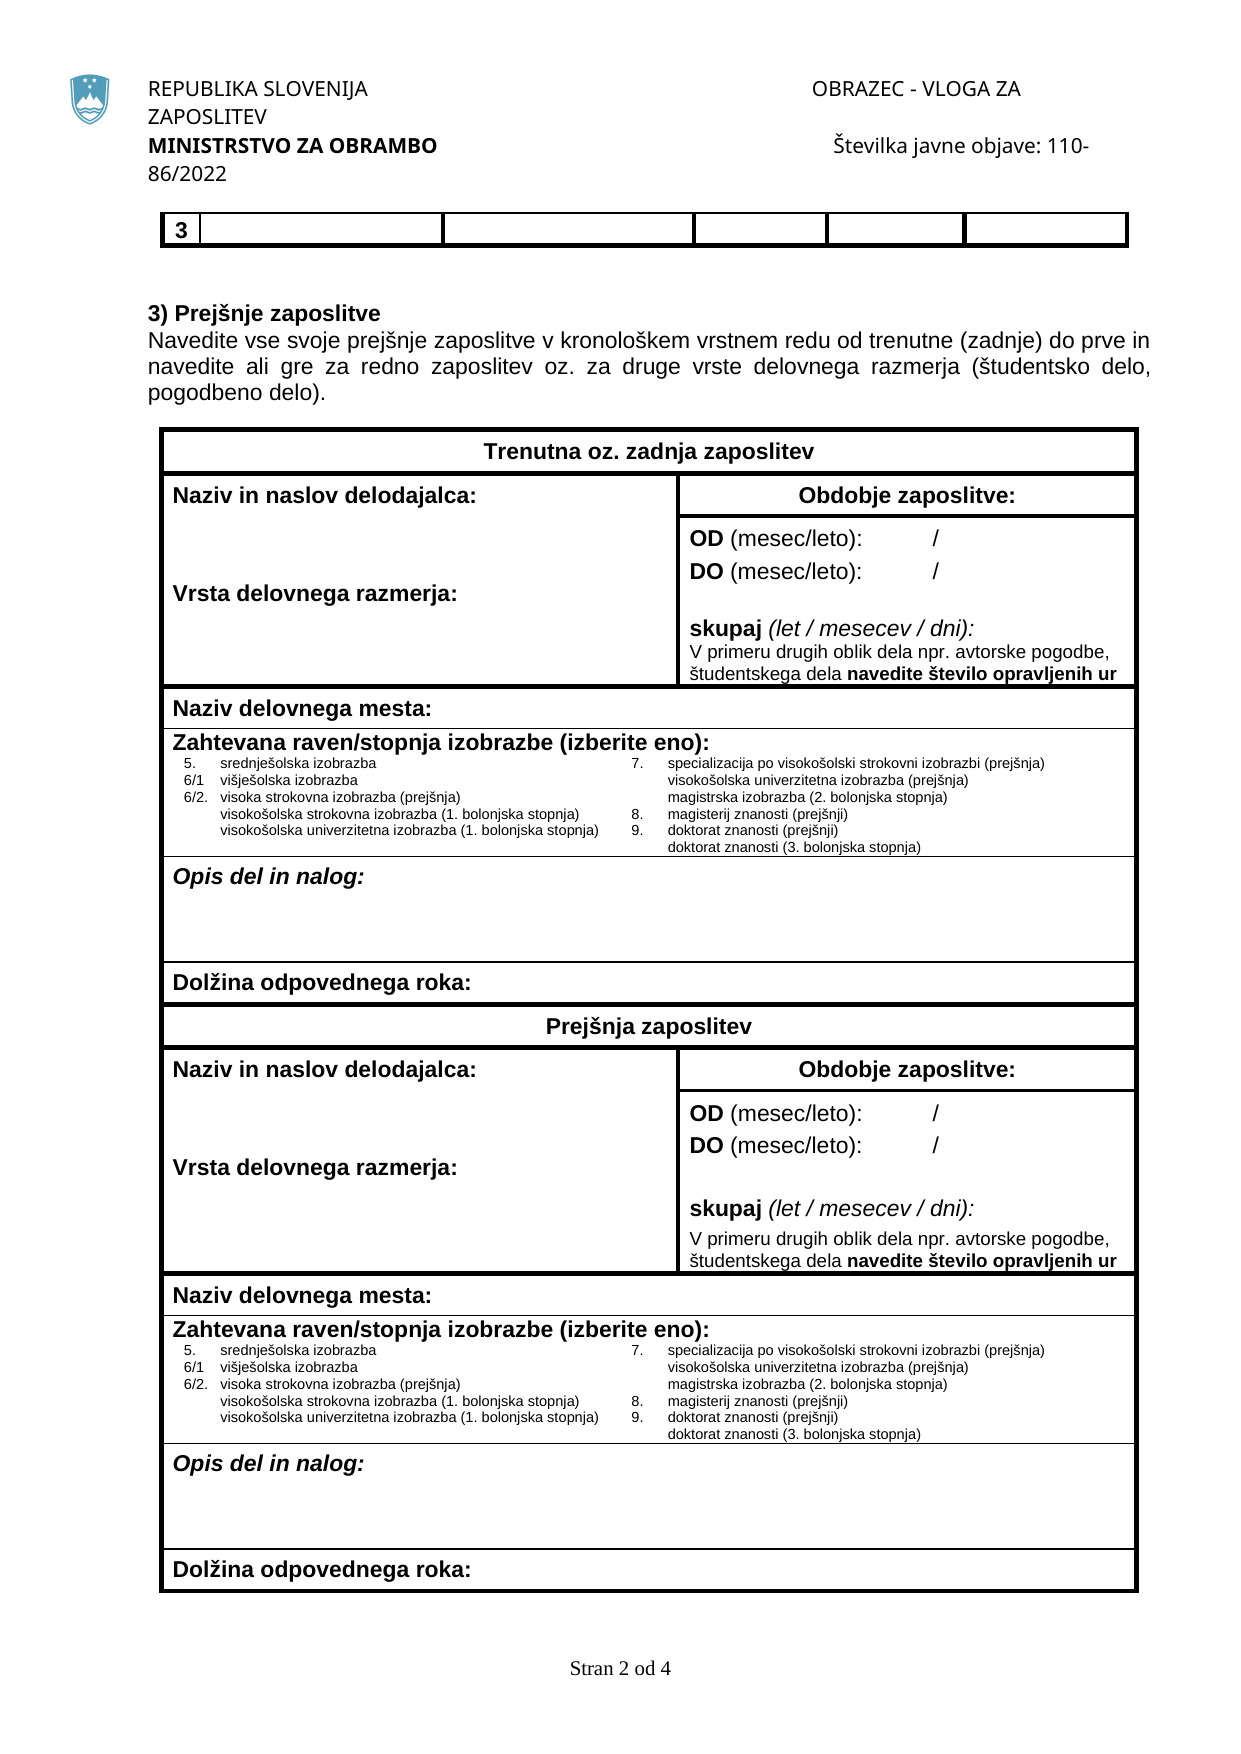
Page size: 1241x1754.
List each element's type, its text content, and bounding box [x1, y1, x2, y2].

picture [59, 66, 122, 132]
table_cell Obdobje zaposlitve: [680, 1050, 1134, 1089]
table_header Trenutna oz. zadnja zaposlitev [164, 432, 1134, 471]
table_cell [201, 214, 441, 243]
table_cell Zahtevana raven/stopnja izobrazbe (izberite eno): [164, 1316, 1134, 1443]
table_cell Opis del in nalog: [164, 1444, 1134, 1548]
table_cell OD (mesec/leto): / DO (mesec/leto): / skupaj (let / mesecev / dni): V primeru drugih oblik dela npr. avtorske pogodbe, študentskega dela navedite število opravljenih ur [680, 518, 1134, 684]
table_cell Dolžina odpovednega roka: [164, 1550, 1134, 1589]
table_cell Obdobje zaposlitve: [680, 476, 1134, 514]
text Navedite vse svoje prejšnje zaposlitve v kronološkem vrstnem redu od trenutne (zadnje) do prve in navedite ali gre za redno zaposlitev oz. za druge vrste delovnega razmerja (študentsko delo, pogodbeno delo). [148, 327, 1152, 406]
text 3) Prejšnje zaposlitve [148, 300, 1092, 327]
table_cell Naziv in naslov delodajalca: Vrsta delovnega razmerja: [164, 476, 676, 684]
table_cell Opis del in nalog: [164, 857, 1134, 961]
table_cell Naziv delovnega mesta: [164, 689, 1134, 728]
table_cell [696, 214, 825, 243]
table_cell Prejšnja zaposlitev [164, 1007, 1134, 1045]
table_cell [445, 214, 692, 243]
table_cell 3 [165, 214, 199, 243]
table_cell Dolžina odpovednega roka: [164, 963, 1134, 1002]
table_cell Zahtevana raven/stopnja izobrazbe (izberite eno): [164, 729, 1134, 856]
table_cell Naziv delovnega mesta: [164, 1276, 1134, 1314]
table_cell Naziv in naslov delodajalca: Vrsta delovnega razmerja: [164, 1050, 676, 1271]
table_cell [829, 214, 962, 243]
table_cell [967, 214, 1125, 243]
table_cell OD (mesec/leto): / DO (mesec/leto): / skupaj (let / mesecev / dni): V primeru drugih oblik dela npr. avtorske pogodbe, študentskega dela navedite število opravljenih ur [680, 1092, 1134, 1271]
